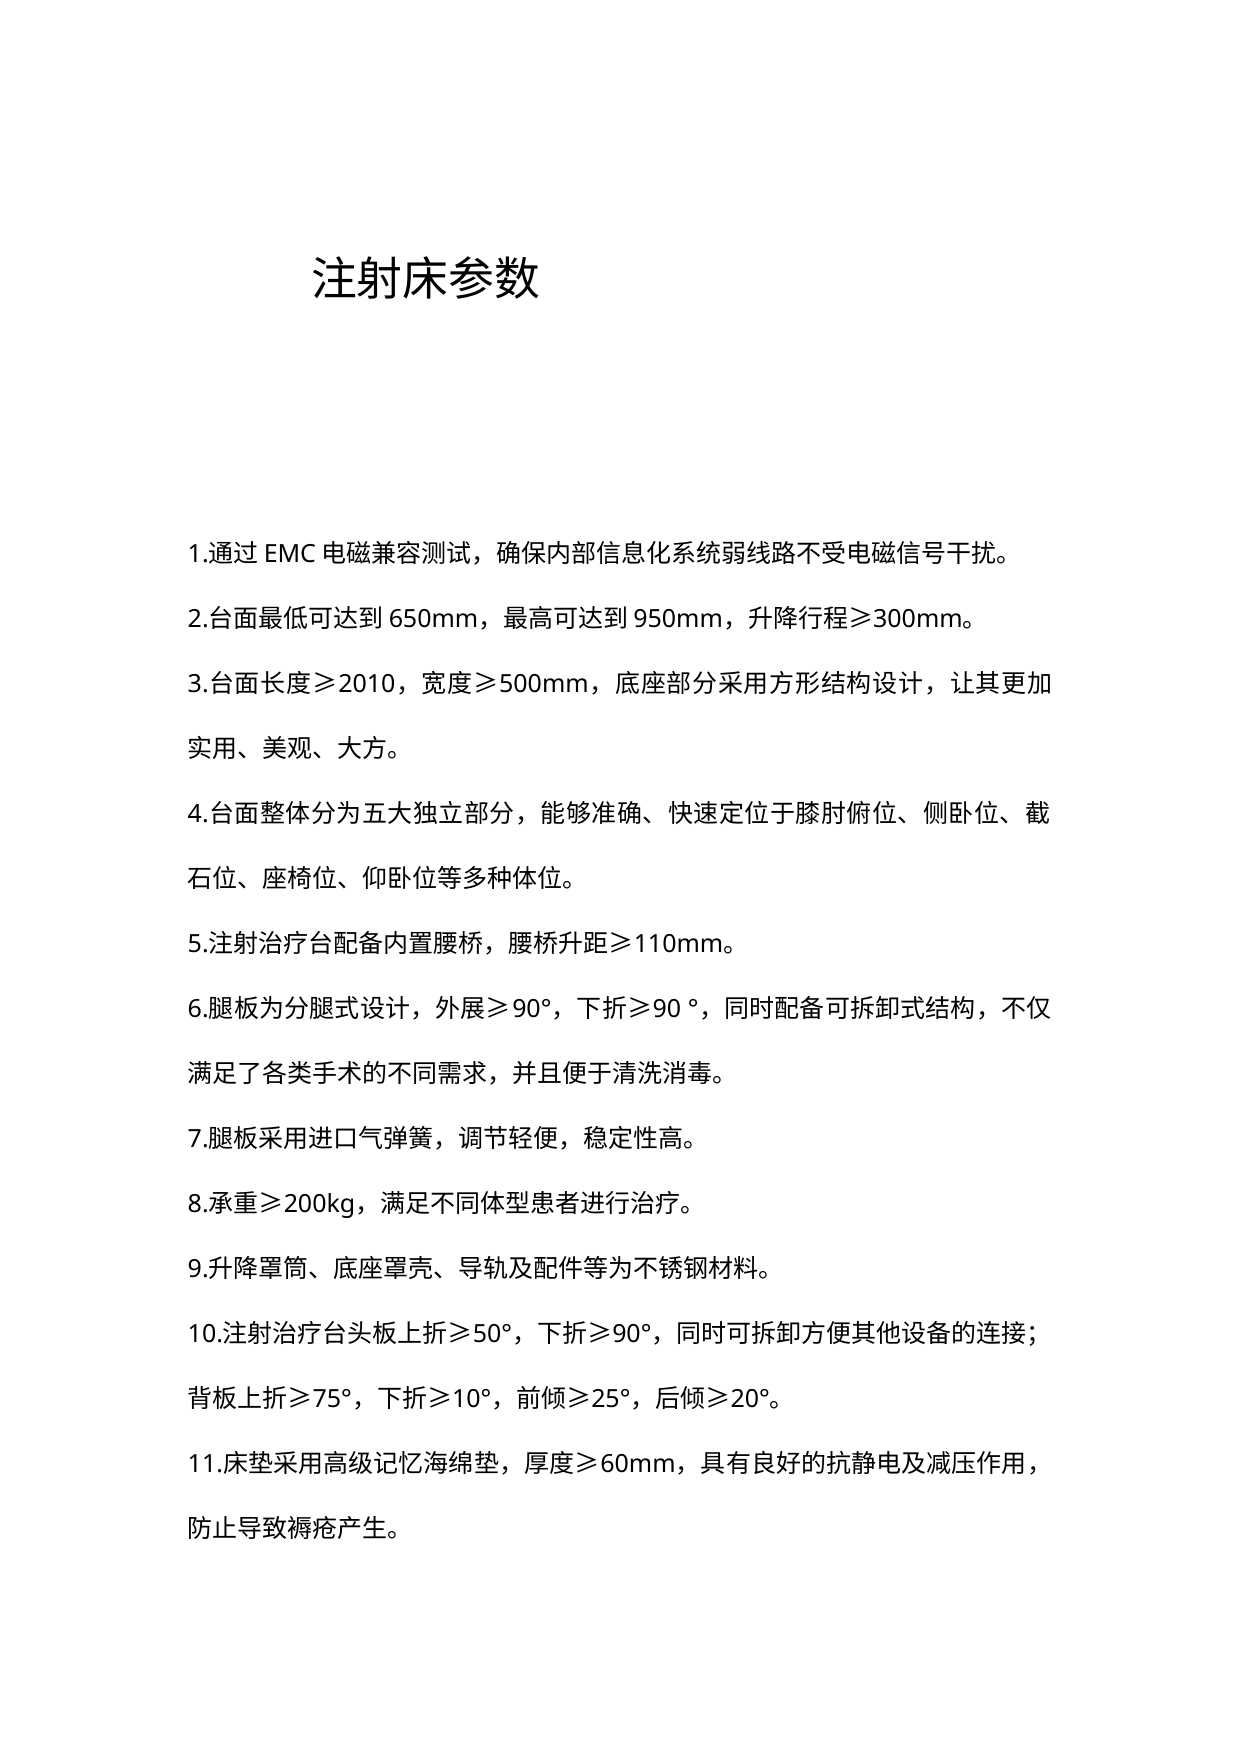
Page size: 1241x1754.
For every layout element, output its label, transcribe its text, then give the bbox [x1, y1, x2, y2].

text 10.注射治疗台头板上折≥50°，下折≥90°，同时可拆卸方便其他设备的连接； [187, 1299, 1053, 1364]
text 2.台面最低可达到650mm，最高可达到950mm，升降行程≥300mm。 [187, 584, 1053, 649]
text 11.床垫采用高级记忆海绵垫，厚度≥60mm，具有良好的抗静电及减压作用，防止导致褥疮产生。 [187, 1429, 1053, 1559]
text 4.台面整体分为五大独立部分，能够准确、快速定位于膝肘俯位、侧卧位、截石位、座椅位、仰卧位等多种体位。 [187, 779, 1053, 909]
text 7.腿板采用进口气弹簧，调节轻便，稳定性高。 [187, 1104, 1053, 1169]
text 注射床参数 [187, 227, 1053, 324]
text 6.腿板为分腿式设计，外展≥90°，下折≥90 °，同时配备可拆卸式结构，不仅满足了各类手术的不同需求，并且便于清洗消毒。 [187, 974, 1053, 1104]
text 3.台面长度≥2010，宽度≥500mm，底座部分采用方形结构设计，让其更加实用、美观、大方。 [187, 649, 1053, 779]
text 9.升降罩筒、底座罩壳、导轨及配件等为不锈钢材料。 [187, 1234, 1053, 1299]
text 5.注射治疗台配备内置腰桥，腰桥升距≥110mm。 [187, 909, 1053, 974]
text 1.通过EMC电磁兼容测试，确保内部信息化系统弱线路不受电磁信号干扰。 [187, 519, 1053, 584]
text 8.承重≥200kg，满足不同体型患者进行治疗。 [187, 1169, 1053, 1234]
text 背板上折≥75°，下折≥10°，前倾≥25°，后倾≥20°。 [187, 1364, 1053, 1429]
